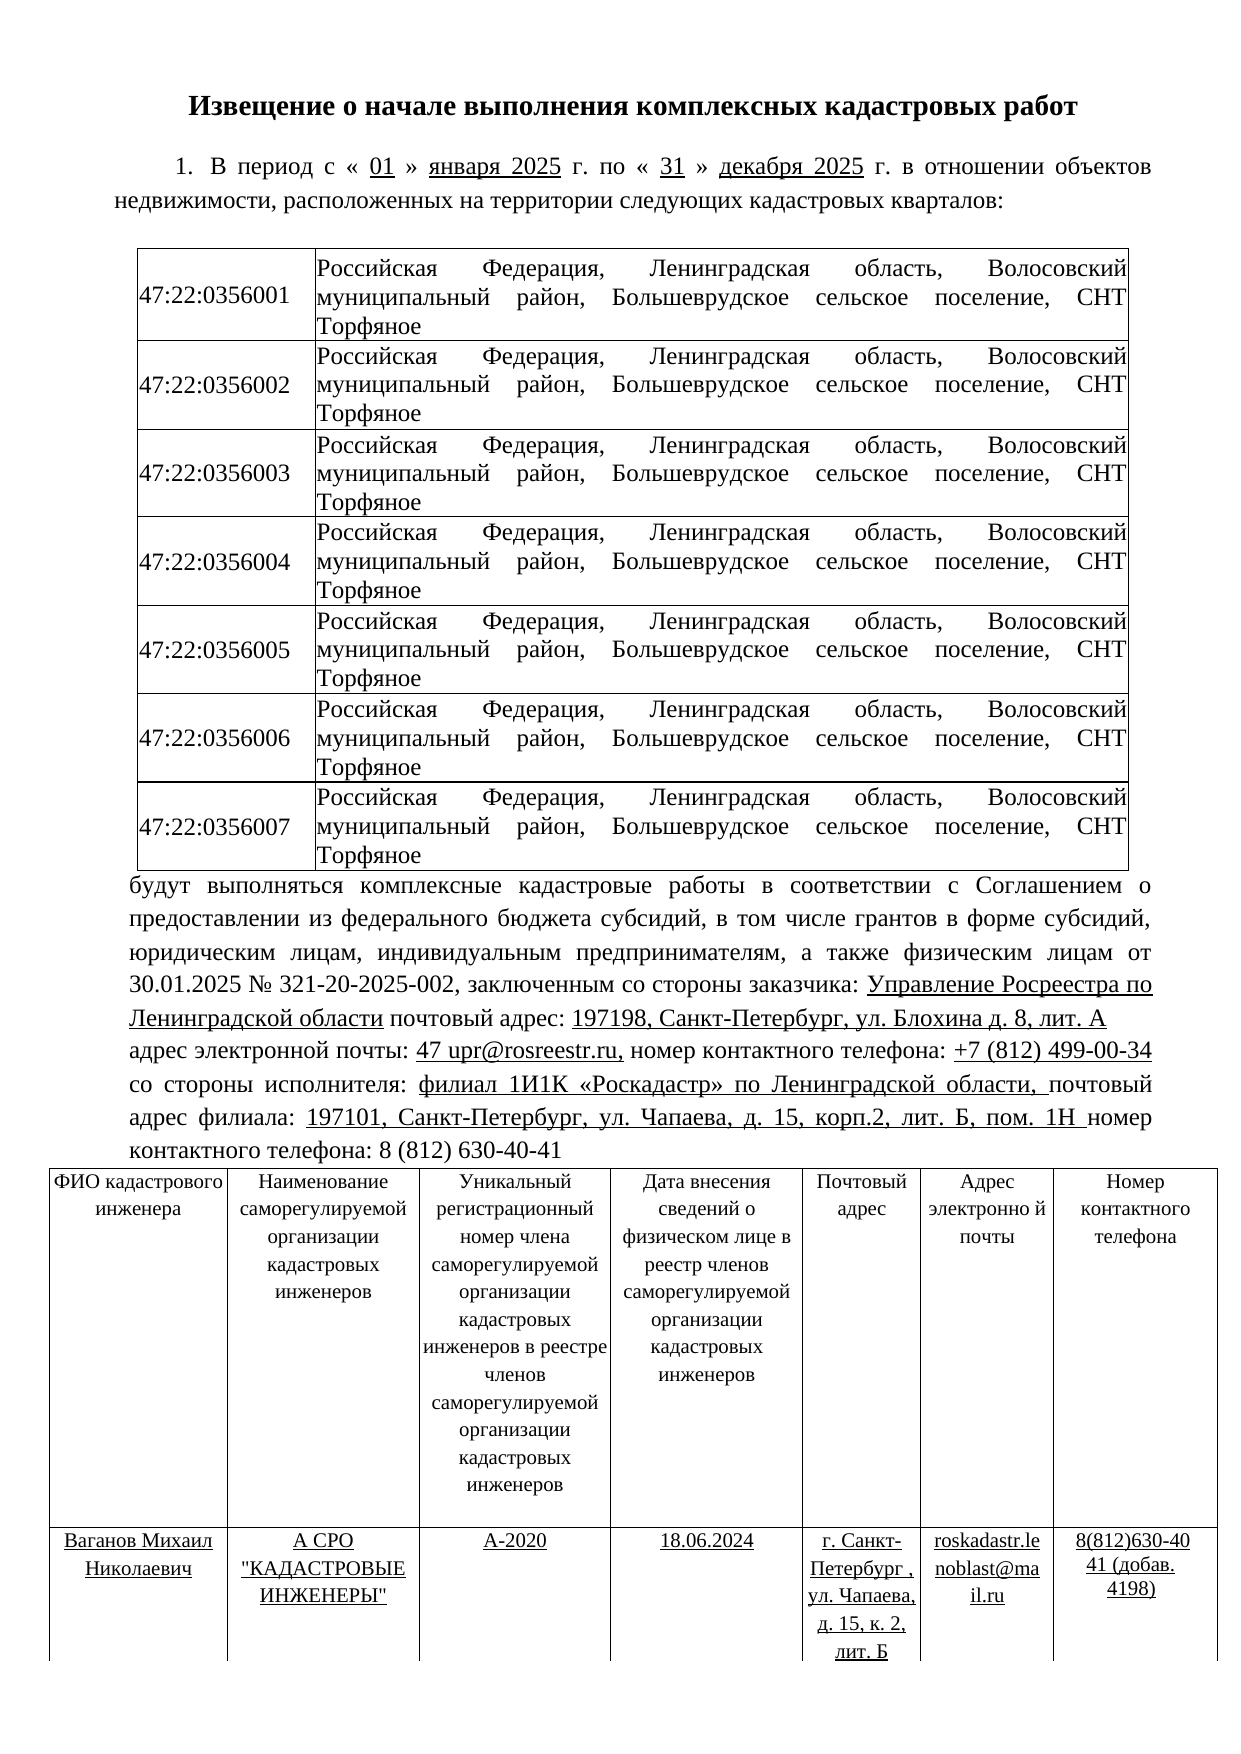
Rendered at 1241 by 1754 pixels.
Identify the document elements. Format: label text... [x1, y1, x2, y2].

table_header Номер контактного телефона [1054, 1169, 1217, 1527]
table_header Дата внесения сведений о физическом лице в реестр членов саморегулируемой организации кадастровых инженеров [611, 1169, 802, 1527]
table_cell 47:22:0356004 [138, 517, 315, 605]
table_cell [921, 1528, 1053, 1661]
text Извещение о начале выполнения комплексных кадастровых работ [114, 88, 1152, 122]
table_header Российская Федерация, Ленинградская область, Волосовский муниципальный район, Большеврудское сельское поселение, СНТ Торфяное [316, 249, 1128, 340]
table_cell Российская Федерация, Ленинградская область, Волосовский муниципальный район, Большеврудское сельское поселение, СНТ Торфяное [316, 341, 1128, 429]
table_cell Российская Федерация, Ленинградская область, Волосовский муниципальный район, Большеврудское сельское поселение, СНТ Торфяное [316, 783, 1128, 869]
table_cell Российская Федерация, Ленинградская область, Волосовский муниципальный район, Большеврудское сельское поселение, СНТ Торфяное [316, 606, 1128, 693]
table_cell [803, 1528, 920, 1661]
text будут выполняться комплексные кадастровые работы в соответствии с Соглашением о предоставлении из федерального бюджета субсидий, в том числе грантов в форме субсидий, юридическим лицам, индивидуальным предпринимателям, а также физическим лицам от 30.01.2025 № 321-20-2025-002, заключенным со стороны заказчика: Управление Росреестра по Ленинградской области почтовый адрес: 197198, Санкт-Петербург, ул. Блохина д. 8, лит. А [129, 871, 1152, 1031]
table_header Уникальный регистрационный номер члена саморегулируемой организации кадастровых инженеров в реестре членов саморегулируемой организации кадастровых инженеров [420, 1169, 610, 1527]
list В период с « 01 » января 2025 г. по « 31 » декабря 2025 г. в отношении объектов недвижимости, расположенных на территории следующих кадастровых кварталов: [114, 151, 1152, 213]
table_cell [228, 1528, 419, 1661]
table_cell 47:22:0356007 [138, 783, 315, 869]
table_cell 47:22:0356002 [138, 341, 315, 429]
table_header ФИО кадастрового инженера [50, 1169, 227, 1527]
table_header Адрес электронно й почты [921, 1169, 1053, 1527]
table_header 47:22:0356001 [138, 249, 315, 340]
table_header Почтовый адрес [803, 1169, 920, 1527]
table_cell Ваганов Михаил Николаевич [50, 1528, 227, 1661]
table_cell Российская Федерация, Ленинградская область, Волосовский муниципальный район, Большеврудское сельское поселение, СНТ Торфяное [316, 517, 1128, 605]
table_cell 47:22:0356005 [138, 606, 315, 693]
table_cell 47:22:0356003 [138, 430, 315, 516]
table_cell А-2020 [420, 1528, 610, 1661]
table_cell 18.06.2024 [611, 1528, 802, 1661]
table_cell Российская Федерация, Ленинградская область, Волосовский муниципальный район, Большеврудское сельское поселение, СНТ Торфяное [316, 694, 1128, 781]
table_header Наименование саморегулируемой организации кадастровых инженеров [228, 1169, 419, 1527]
table_cell Российская Федерация, Ленинградская область, Волосовский муниципальный район, Большеврудское сельское поселение, СНТ Торфяное [316, 430, 1128, 516]
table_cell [1054, 1528, 1217, 1661]
table_cell 47:22:0356006 [138, 694, 315, 781]
text адрес электронной почты: 47 upr@rosreestr.ru, номер контактного телефона: +7 (812) 499-00-34 со стороны исполнителя: филиал 1И1К «Роскадастр» по Ленинградской области, почтовый адрес филиала: 197101, Санкт-Петербург, ул. Чапаева, д. 15, корп.2, лит. Б, пом. 1Н номер контактного телефона: 8 (812) 630-40-41 [129, 1036, 1152, 1163]
